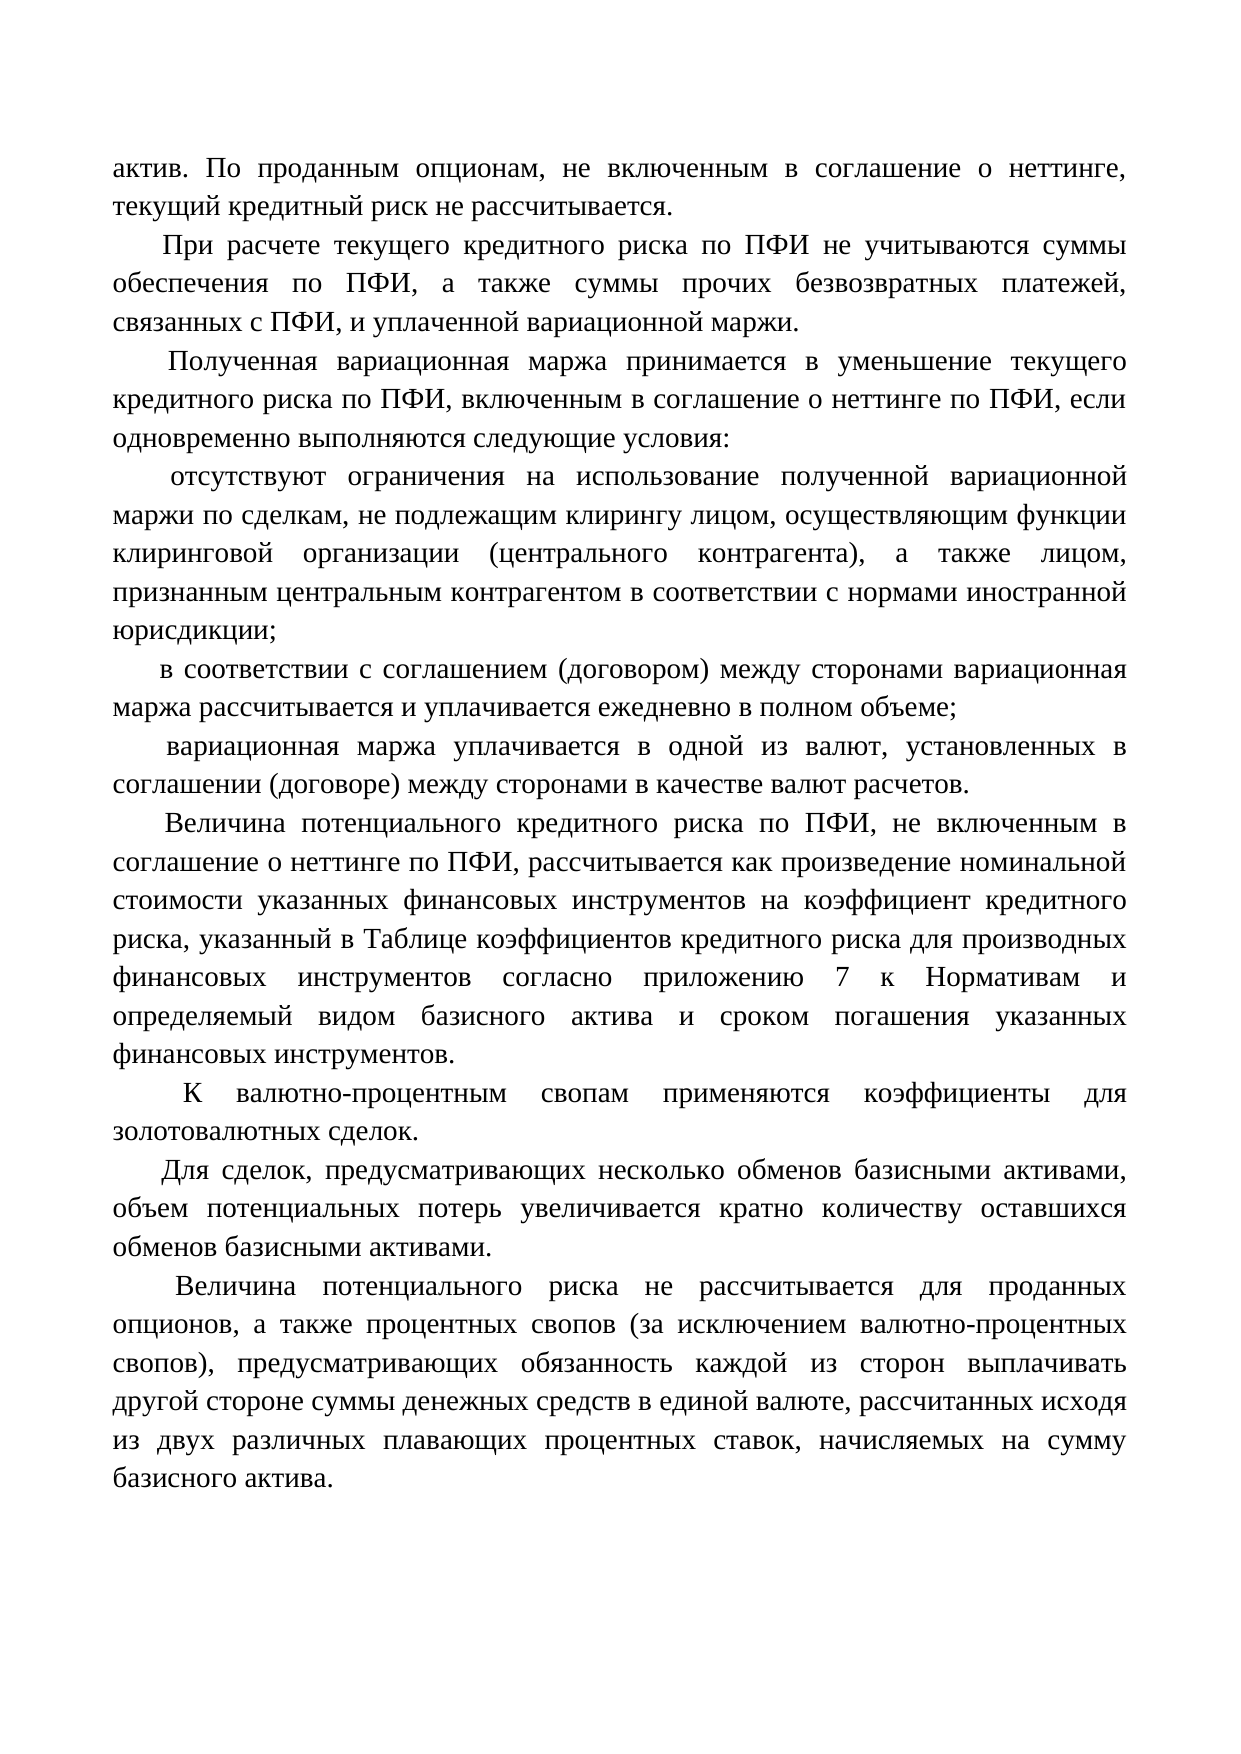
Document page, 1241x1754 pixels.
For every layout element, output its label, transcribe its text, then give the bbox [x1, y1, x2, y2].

text К валютно-процентным свопам применяются коэффициенты для золотовалютных сделок. [112, 1075, 1128, 1147]
text Для сделок, предусматривающих несколько обменов базисными активами, объем потенциальных потерь увеличивается кратно количеству оставшихся обменов базисными активами. [112, 1152, 1128, 1263]
text Величина потенциального кредитного риска по ПФИ, не включенным в соглашение о неттинге по ПФИ, рассчитывается как произведение номинальной стоимости указанных финансовых инструментов на коэффициент кредитного риска, указанный в Таблице коэффициентов кредитного риска для производных финансовых инструментов согласно приложению 7 к Нормативам и определяемый видом базисного актива и сроком погашения указанных финансовых инструментов. [112, 805, 1128, 1070]
text Полученная вариационная маржа принимается в уменьшение текущего кредитного риска по ПФИ, включенным в соглашение о неттинге по ПФИ, если одновременно выполняются следующие условия: [112, 343, 1128, 453]
text отсутствуют ограничения на использование полученной вариационной маржи по сделкам, не подлежащим клирингу лицом, осуществляющим функции клиринговой организации (центрального контрагента), а также лицом, признанным центральным контрагентом в соответствии с нормами иностранной юрисдикции; [112, 458, 1128, 646]
text в соответствии с соглашением (договором) между сторонами вариационная маржа рассчитывается и уплачивается ежедневно в полном объеме; [112, 651, 1128, 723]
text вариационная маржа уплачивается в одной из валют, установленных в соглашении (договоре) между сторонами в качестве валют расчетов. [112, 728, 1128, 800]
text Величина потенциального риска не рассчитывается для проданных опционов, а также процентных свопов (за исключением валютно-процентных свопов), предусматривающих обязанность каждой из сторон выплачивать другой стороне суммы денежных средств в единой валюте, рассчитанных исходя из двух различных плавающих процентных ставок, начисляемых на сумму базисного актива. [112, 1268, 1128, 1494]
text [112, 150, 1128, 222]
text При расчете текущего кредитного риска по ПФИ не учитываются суммы обеспечения по ПФИ, а также суммы прочих безвозвратных платежей, связанных с ПФИ, и уплаченной вариационной маржи. [112, 227, 1128, 338]
